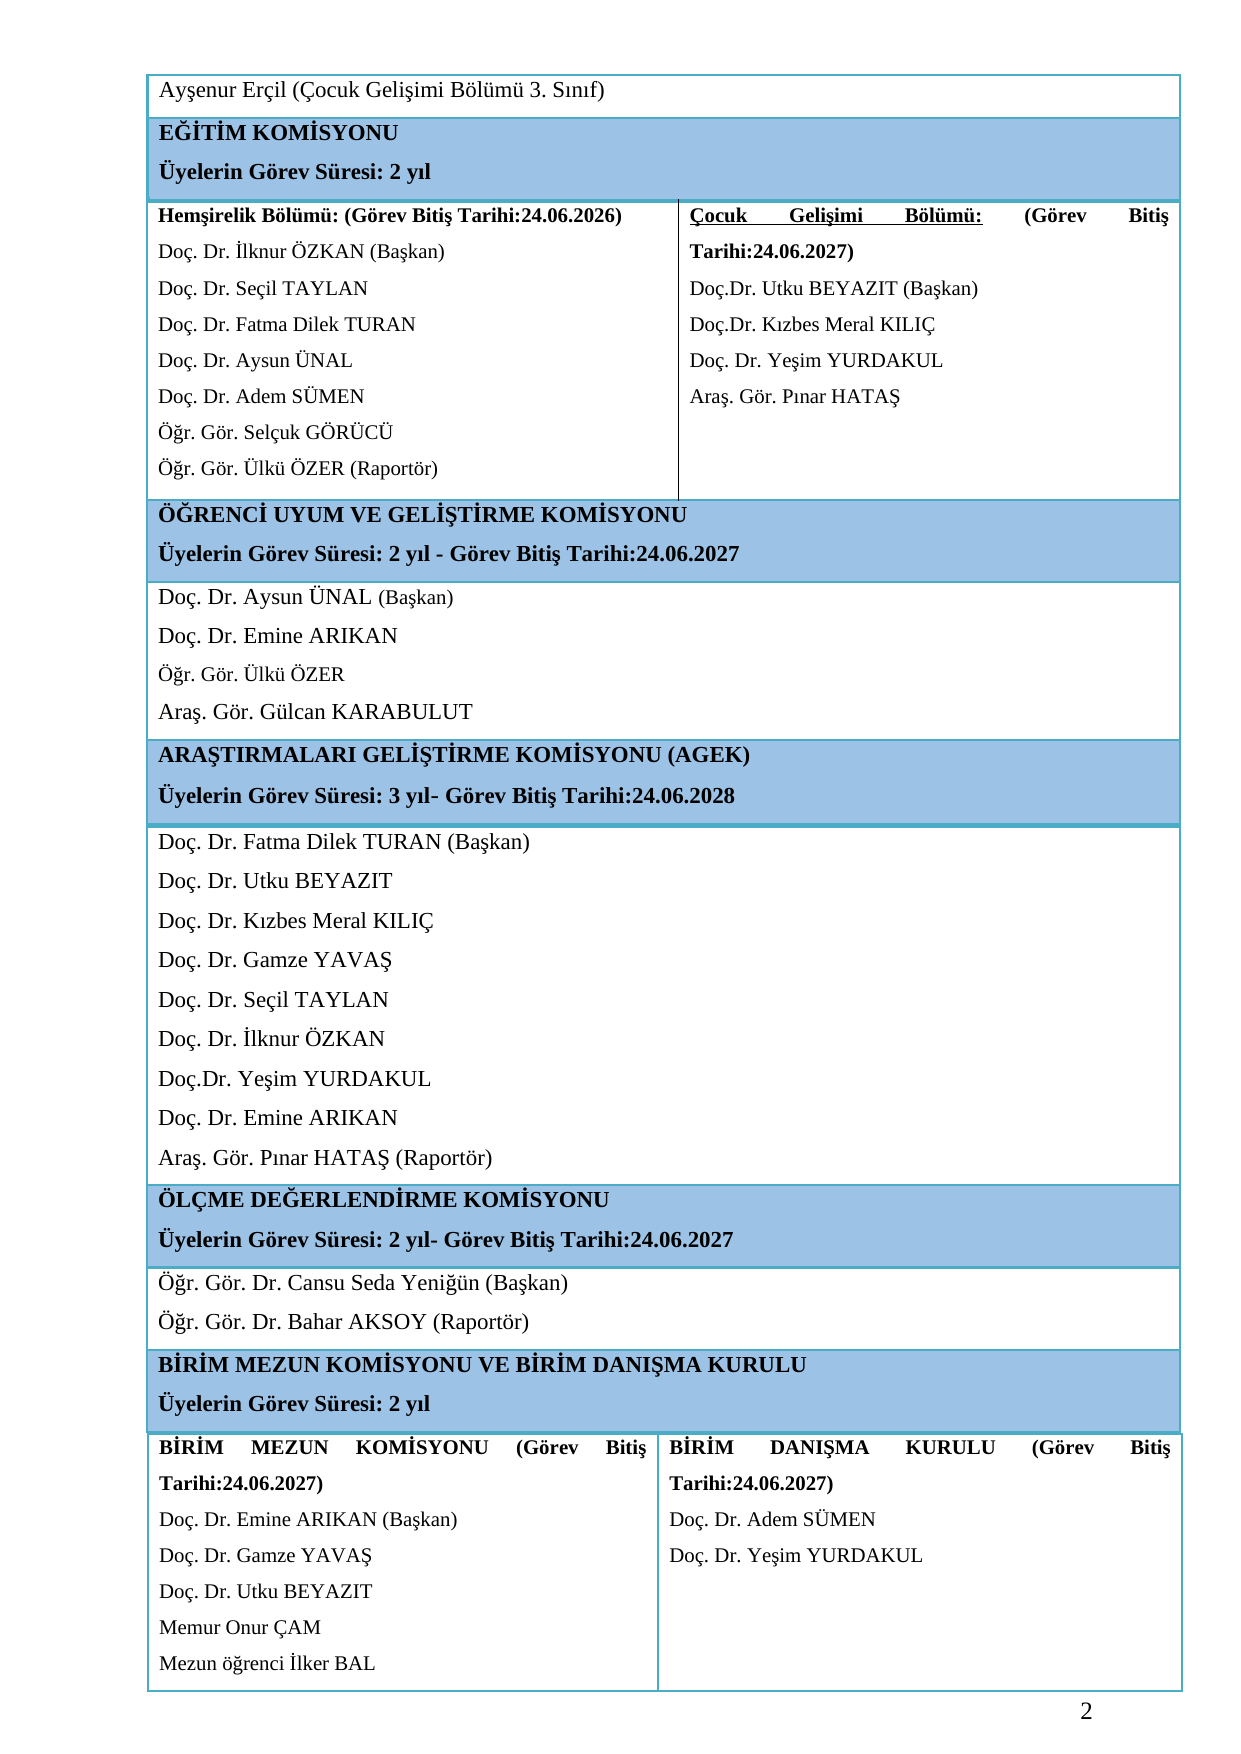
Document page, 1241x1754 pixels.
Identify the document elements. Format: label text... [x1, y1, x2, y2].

table_header BİRİM MEZUN KOMİSYONU (Görev Bitiş Tarihi:24.06.2027) Doç. Dr. Emine ARIKAN (Başkan) Doç. Dr. Gamze YAVAŞ Doç. Dr. Utku BEYAZIT Memur Onur ÇAM Mezun öğrenci İlker BAL [149, 1435, 657, 1689]
table_header BİRİM DANIŞMA KURULU (Görev Bitiş Tarihi:24.06.2027) Doç. Dr. Adem SÜMEN Doç. Dr. Yeşim YURDAKUL [659, 1435, 1181, 1689]
table_cell ARAŞTIRMALARI GELİŞTİRME KOMİSYONU (AGEK) Üyelerin Görev Süresi: 3 yıl- Görev Bitiş Tarihi:24.06.2028 [148, 741, 1179, 823]
table_cell BİRİM MEZUN KOMİSYONU VE BİRİM DANIŞMA KURULU Üyelerin Görev Süresi: 2 yıl [148, 1351, 1179, 1431]
table_cell Hemşirelik Bölümü: (Görev Bitiş Tarihi:24.06.2026) Doç. Dr. İlknur ÖZKAN (Başkan) Doç. Dr. Seçil TAYLAN Doç. Dr. Fatma Dilek TURAN Doç. Dr. Aysun ÜNAL Doç. Dr. Adem SÜMEN Öğr. Gör. Selçuk GÖRÜCÜ Öğr. Gör. Ülkü ÖZER (Raportör) [148, 203, 678, 499]
table_cell ÖĞRENCİ UYUM VE GELİŞTİRME KOMİSYONU Üyelerin Görev Süresi: 2 yıl - Görev Bitiş Tarihi:24.06.2027 [148, 501, 1179, 581]
table_cell Çocuk Gelişimi Bölümü: (Görev Bitiş Tarihi:24.06.2027) Doç.Dr. Utku BEYAZIT (Başkan) Doç.Dr. Kızbes Meral KILIÇ Doç. Dr. Yeşim YURDAKUL Araş. Gör. Pınar HATAŞ [679, 203, 1179, 499]
table_cell Doç. Dr. Fatma Dilek TURAN (Başkan) Doç. Dr. Utku BEYAZIT Doç. Dr. Kızbes Meral KILIÇ Doç. Dr. Gamze YAVAŞ Doç. Dr. Seçil TAYLAN Doç. Dr. İlknur ÖZKAN Doç.Dr. Yeşim YURDAKUL Doç. Dr. Emine ARIKAN Araş. Gör. Pınar HATAŞ (Raportör) [148, 828, 1179, 1184]
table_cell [149, 76, 1179, 117]
table_cell ÖLÇME DEĞERLENDİRME KOMİSYONU Üyelerin Görev Süresi: 2 yıl- Görev Bitiş Tarihi:24.06.2027 [148, 1186, 1179, 1266]
table_cell Öğr. Gör. Dr. Cansu Seda Yeniğün (Başkan) Öğr. Gör. Dr. Bahar AKSOY (Raportör) [148, 1269, 1179, 1349]
table_cell Doç. Dr. Aysun ÜNAL (Başkan) Doç. Dr. Emine ARIKAN Öğr. Gör. Ülkü ÖZER Araş. Gör. Gülcan KARABULUT [148, 583, 1179, 738]
table_cell EĞİTİM KOMİSYONU Üyelerin Görev Süresi: 2 yıl [149, 119, 1179, 199]
